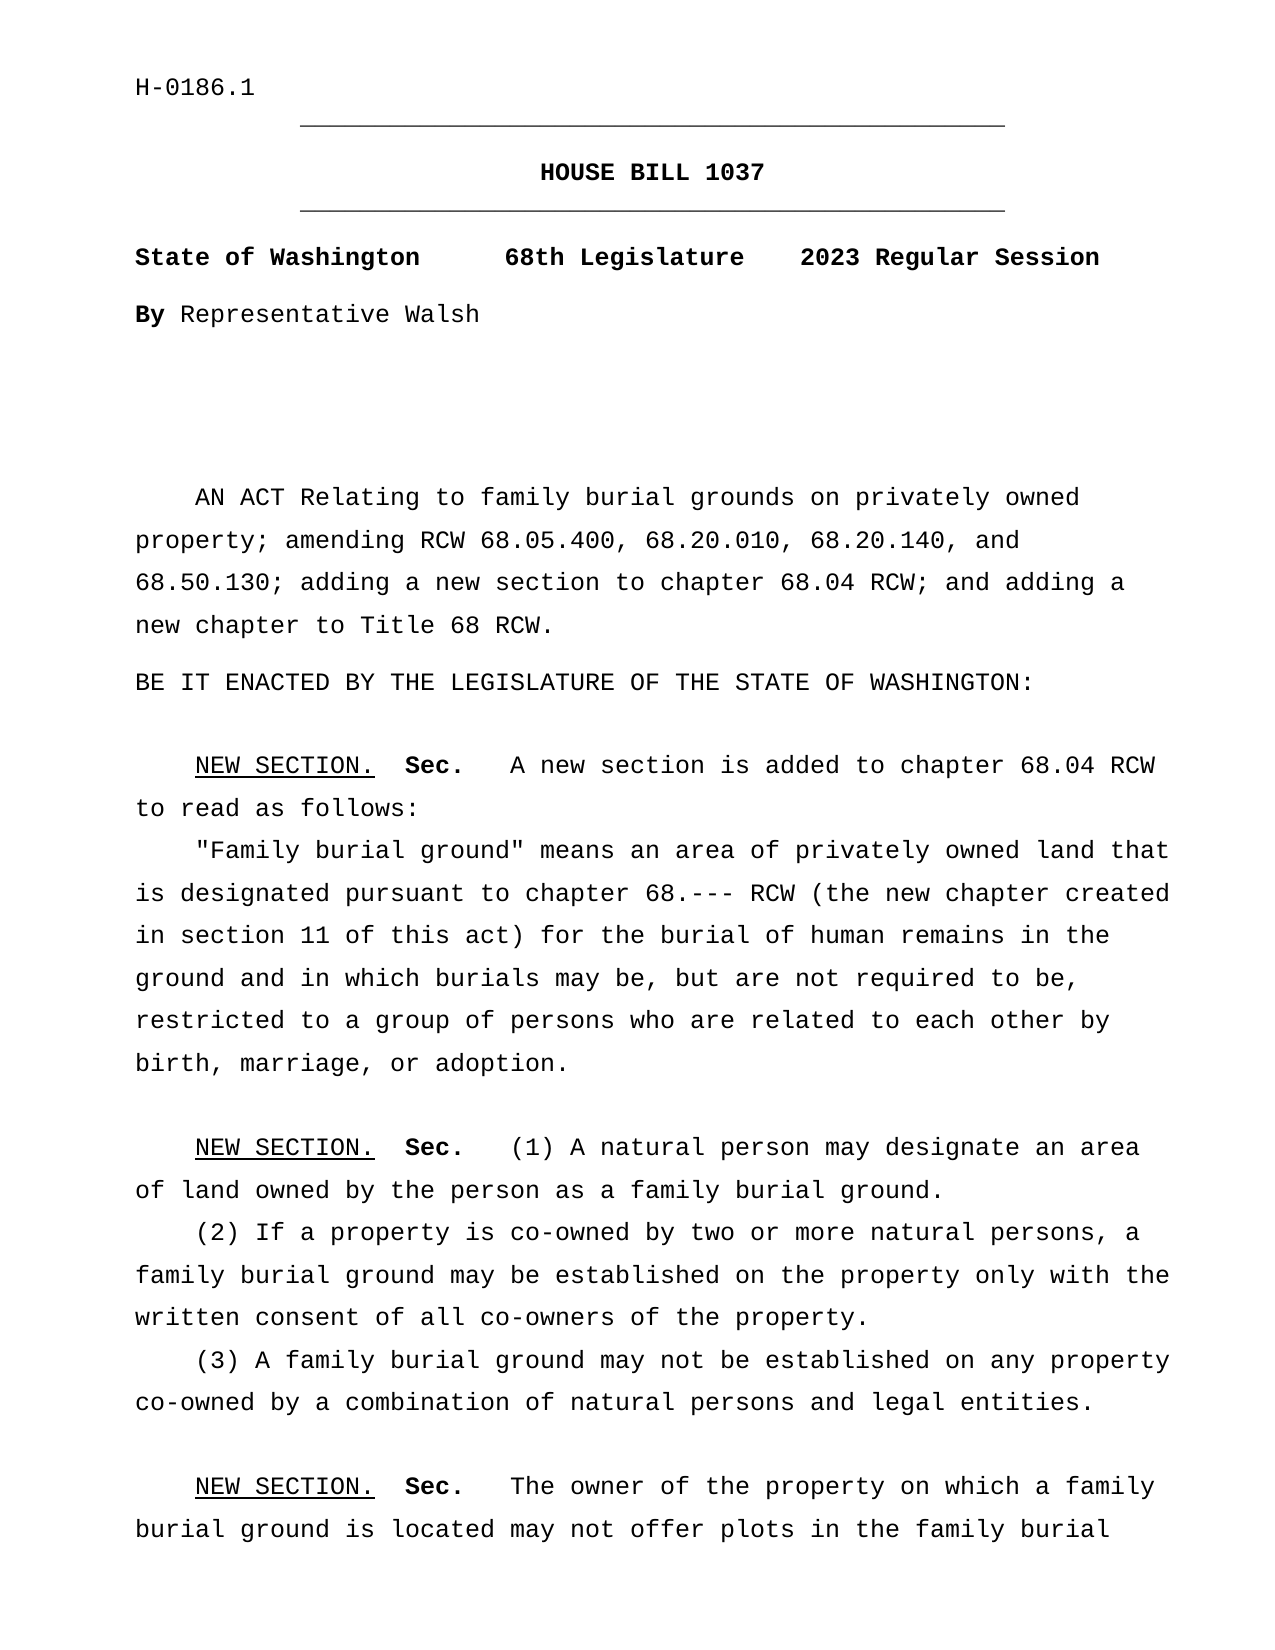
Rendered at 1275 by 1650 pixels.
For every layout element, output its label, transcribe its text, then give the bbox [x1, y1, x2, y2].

text By Representative Walsh [135, 302, 1170, 330]
text NEW SECTION. Sec. A new section is added to chapter 68.04 RCW to read as follows: [135, 740, 1170, 825]
text _______________________________________________ [135, 103, 1170, 132]
text State of Washington 68th Legislature 2023 Regular Session [135, 245, 1170, 273]
text (3) A family burial ground may not be established on any property co-owned by a combination of natural persons and legal entities. [135, 1334, 1170, 1419]
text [135, 1461, 1170, 1546]
text (2) If a property is co-owned by two or more natural persons, a family burial ground may be established on the property only with the written consent of all co-owners of the property. [135, 1207, 1170, 1334]
text _______________________________________________ [135, 188, 1170, 217]
text HOUSE BILL 1037 [135, 160, 1170, 188]
text NEW SECTION. Sec. (1) A natural person may designate an area of land owned by the person as a family burial ground. [135, 1122, 1170, 1207]
text "Family burial ground" means an area of privately owned land that is designated pursuant to chapter 68.--- RCW (the new chapter created in section 11 of this act) for the burial of human remains in the ground and in which burials may be, but are not required to be, restricted to a group of persons who are related to each other by birth, marriage, or adoption. [135, 825, 1170, 1080]
text AN ACT Relating to family burial grounds on privately owned property; amending RCW 68.05.400, 68.20.010, 68.20.140, and 68.50.130; adding a new section to chapter 68.04 RCW; and adding a new chapter to Title 68 RCW. [135, 472, 1170, 642]
text H-0186.1 [135, 75, 1170, 103]
text BE IT ENACTED BY THE LEGISLATURE OF THE STATE OF WASHINGTON: [135, 670, 1170, 698]
